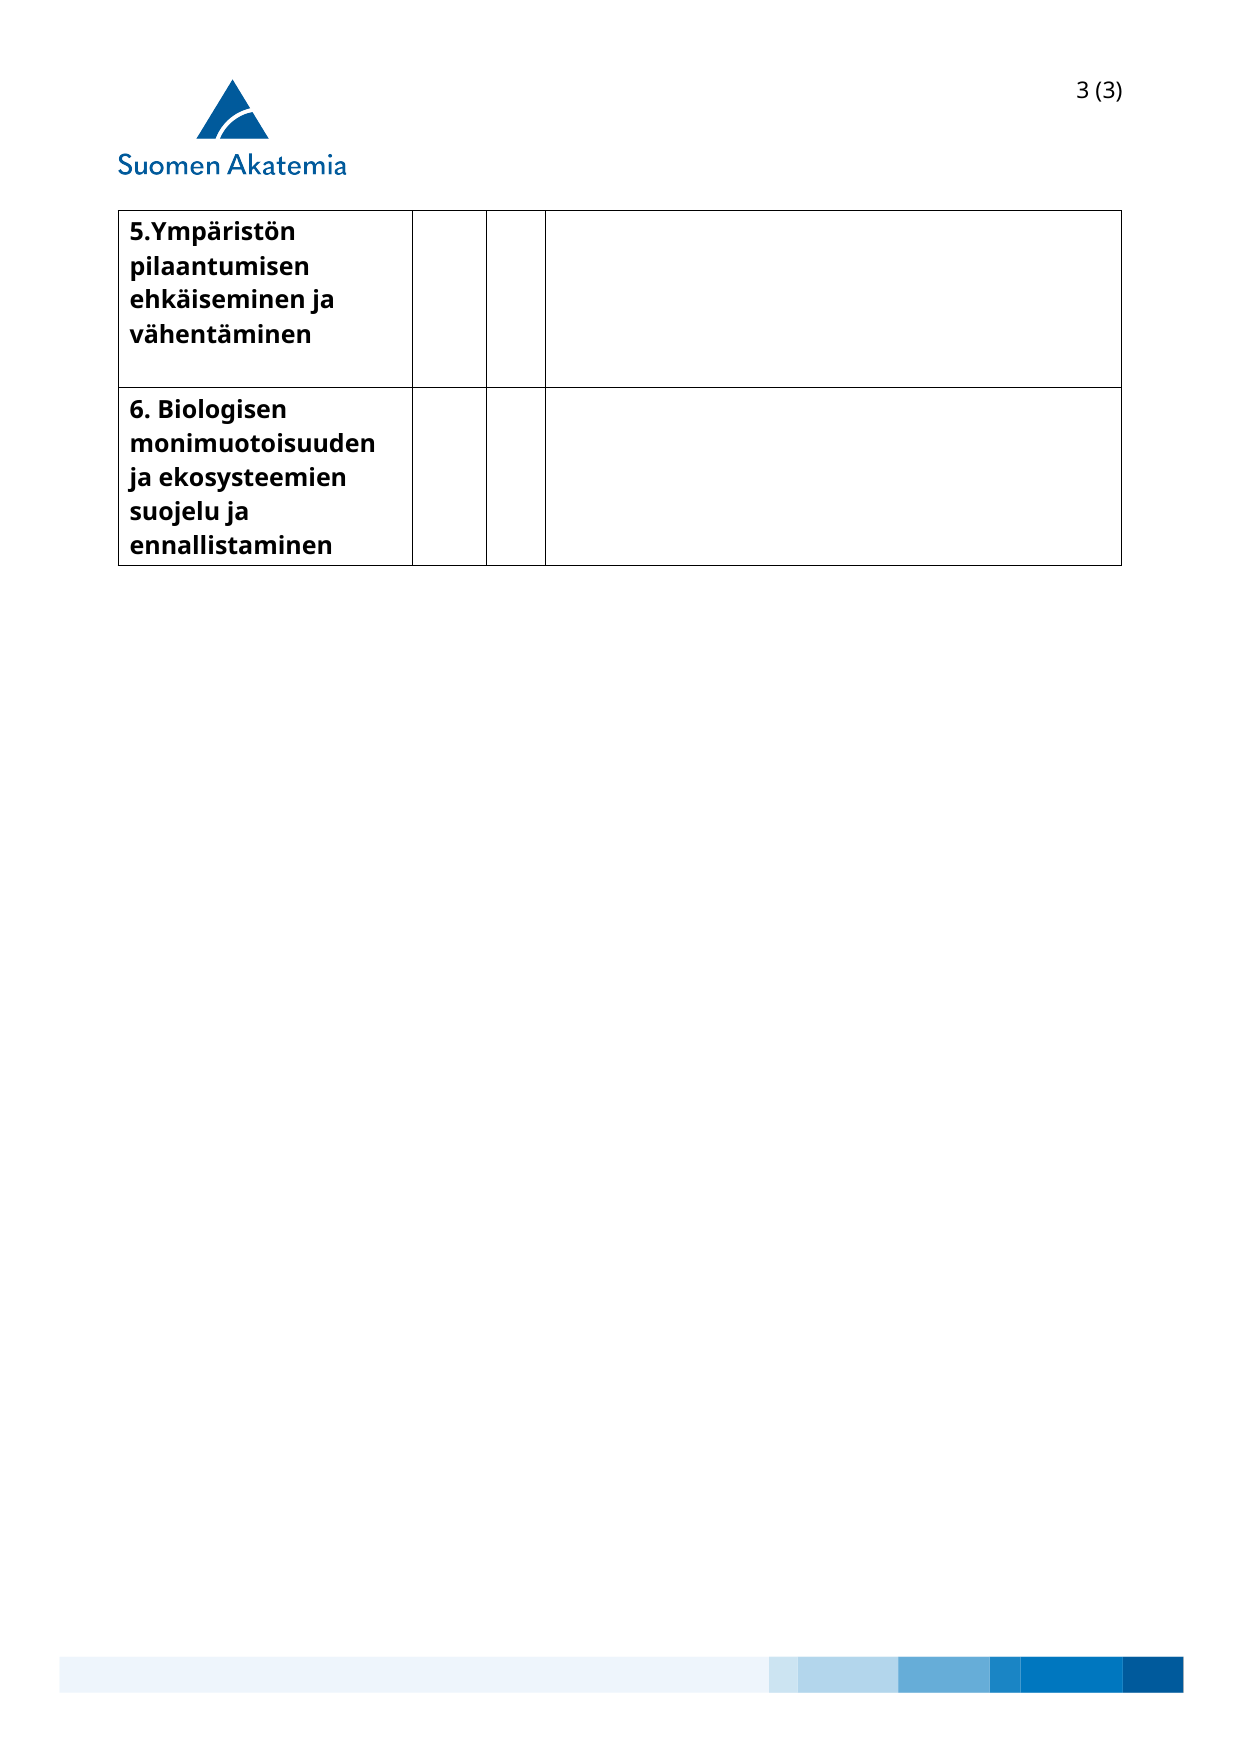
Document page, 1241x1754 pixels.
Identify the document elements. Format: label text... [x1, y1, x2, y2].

table_cell 5.Ympäristön pilaantumisen ehkäiseminen ja vähentäminen [119, 211, 412, 387]
picture [0, 1649, 1241, 1752]
table_cell [487, 211, 545, 387]
table_cell 6. Biologisen monimuotoisuuden ja ekosysteemien suojelu ja ennallistaminen [119, 388, 412, 564]
table_cell [546, 388, 1121, 564]
table_cell [487, 388, 545, 564]
picture [118, 79, 347, 175]
table_cell [546, 211, 1121, 387]
table_cell [413, 388, 486, 564]
table_cell [413, 211, 486, 387]
